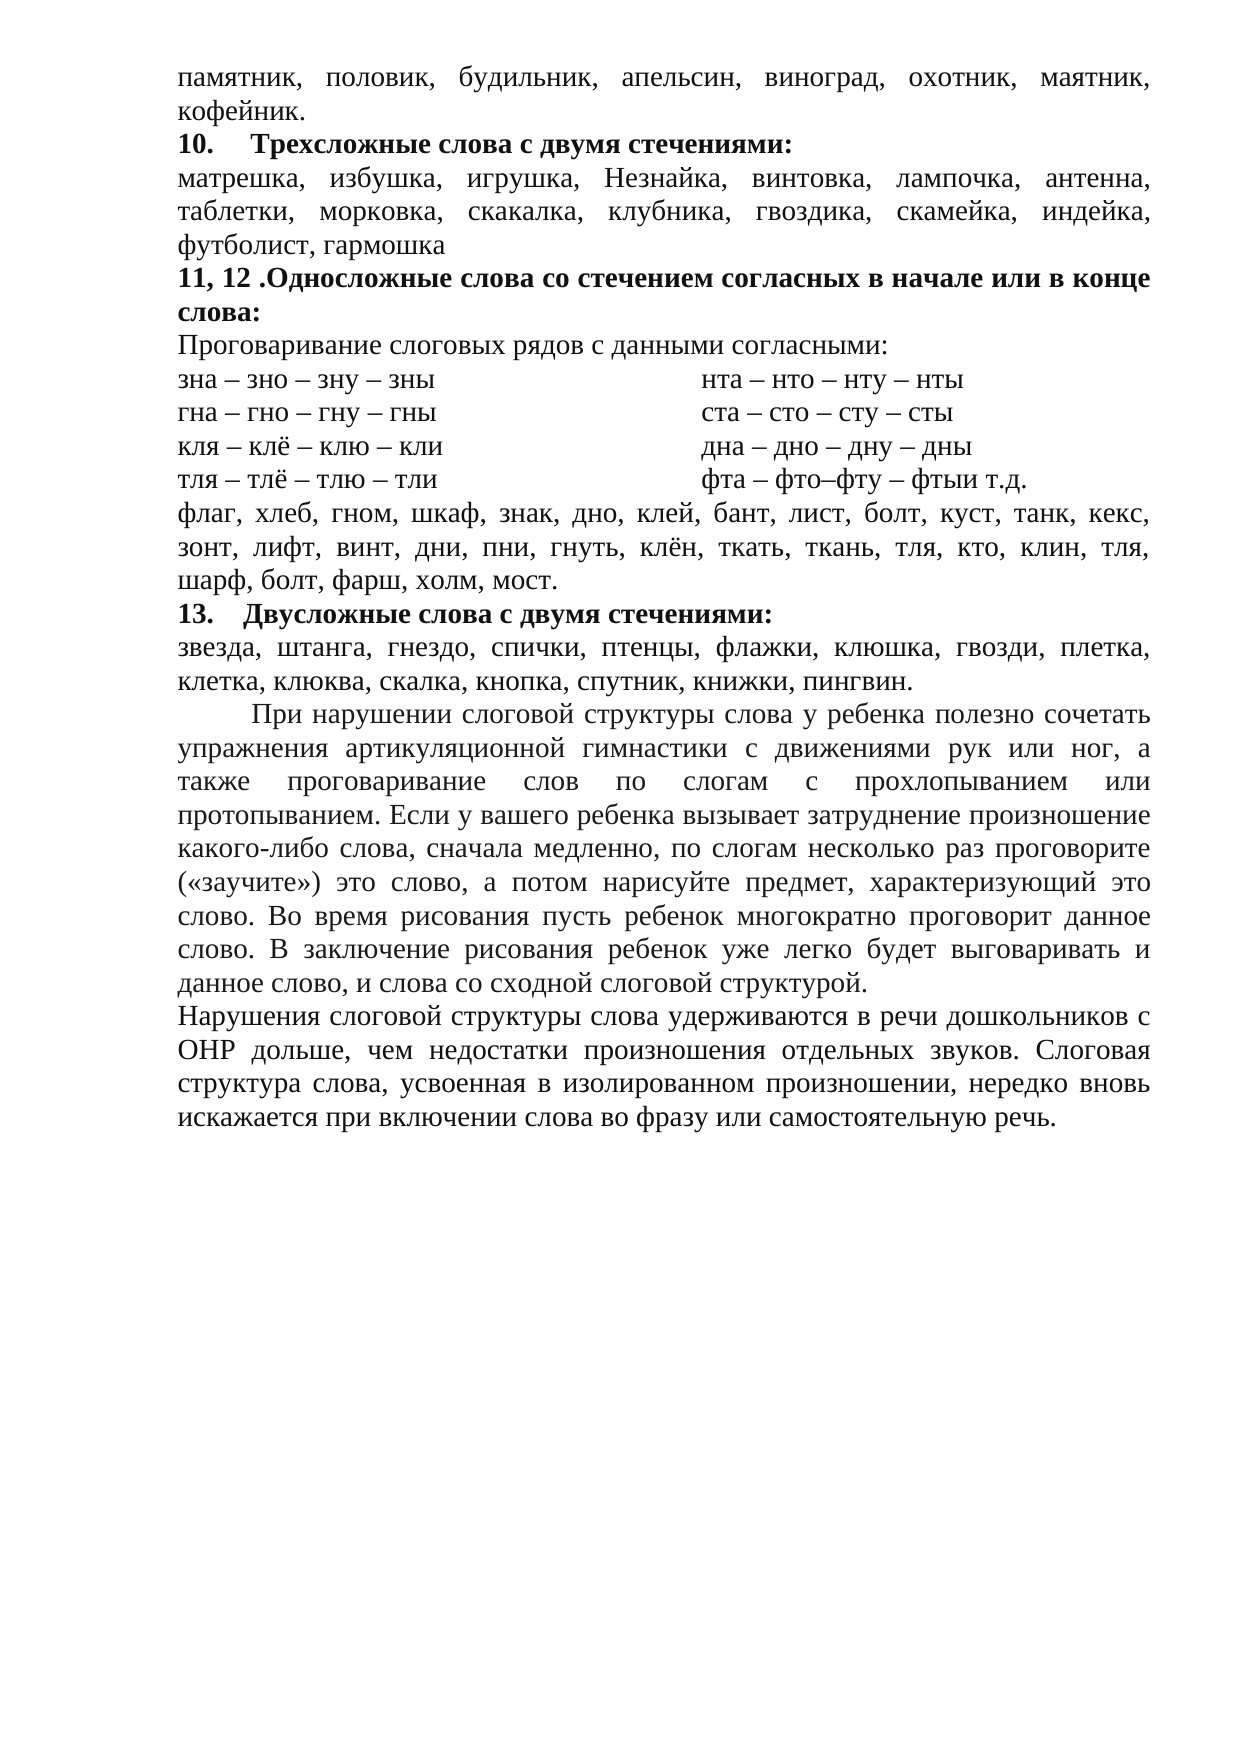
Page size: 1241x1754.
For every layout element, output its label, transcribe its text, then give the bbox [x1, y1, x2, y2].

text 11, 12 .Односложные слова со стечением согласных в начале или в конце слова: [177, 260, 1152, 327]
text зна – зно – зну – зны [177, 361, 627, 394]
text дна – дно – дну – дны [701, 428, 1152, 462]
text матрешка, избушка, игрушка, Незнайка, винтовка, лампочка, антенна, таблетки, морковка, скакалка, клубника, гвоздика, скамейка, индейка, футболист, гармошка [177, 160, 1152, 260]
text флаг, хлеб, гном, шкаф, знак, дно, клей, бант, лист, болт, куст, танк, кекс, зонт, лифт, винт, дни, пни, гнуть, клён, ткать, ткань, тля, кто, клин, тля, шарф, болт, фарш, холм, мост. [177, 495, 1152, 596]
text звезда, штанга, гнездо, спички, птенцы, флажки, клюшка, гвозди, плетка, клетка, клюква, скалка, кнопка, спутник, книжки, пингвин. [177, 629, 1152, 696]
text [177, 59, 1152, 126]
text гна – гно – гну – гны [177, 394, 627, 428]
text При нарушении слоговой структуры слова у ребенка полезно сочетать упражнения артикуляционной гимнастики с движениями рук или ног, а также проговаривание слов по слогам с прохлопыванием или протопыванием. Если у вашего ребенка вызывает затруднение произношение какого-либо слова, сначала медленно, по слогам несколько раз проговорите («заучите») это слово, а потом нарисуйте предмет, характеризующий это слово. Во время рисования пусть ребенок многократно проговорит данное слово. В заключение рисования ребенок уже легко будет выговаривать и данное слово, и слова со сходной слоговой структурой. [177, 696, 1152, 998]
text фта – фто–фту – фтыи т.д. [701, 462, 1152, 495]
text Проговаривание слоговых рядов с данными согласными: [177, 327, 1152, 361]
text Нарушения слоговой структуры слова удерживаются в речи дошкольников с ОНР дольше, чем недостатки произношения отдельных звуков. Слоговая структура слова, усвоенная в изолированном произношении, нередко вновь искажается при включении слова во фразу или самостоятельную речь. [177, 998, 1152, 1132]
text ста – сто – сту – сты [701, 394, 1152, 428]
text 13. Двусложные слова с двумя стечениями: [177, 596, 1152, 629]
text 10. Трехсложные слова с двумя стечениями: [177, 126, 1152, 160]
text тля – тлё – тлю – тли [177, 462, 627, 495]
text нта – нто – нту – нты [701, 361, 1152, 394]
text кля – клё – клю – кли [177, 428, 627, 462]
